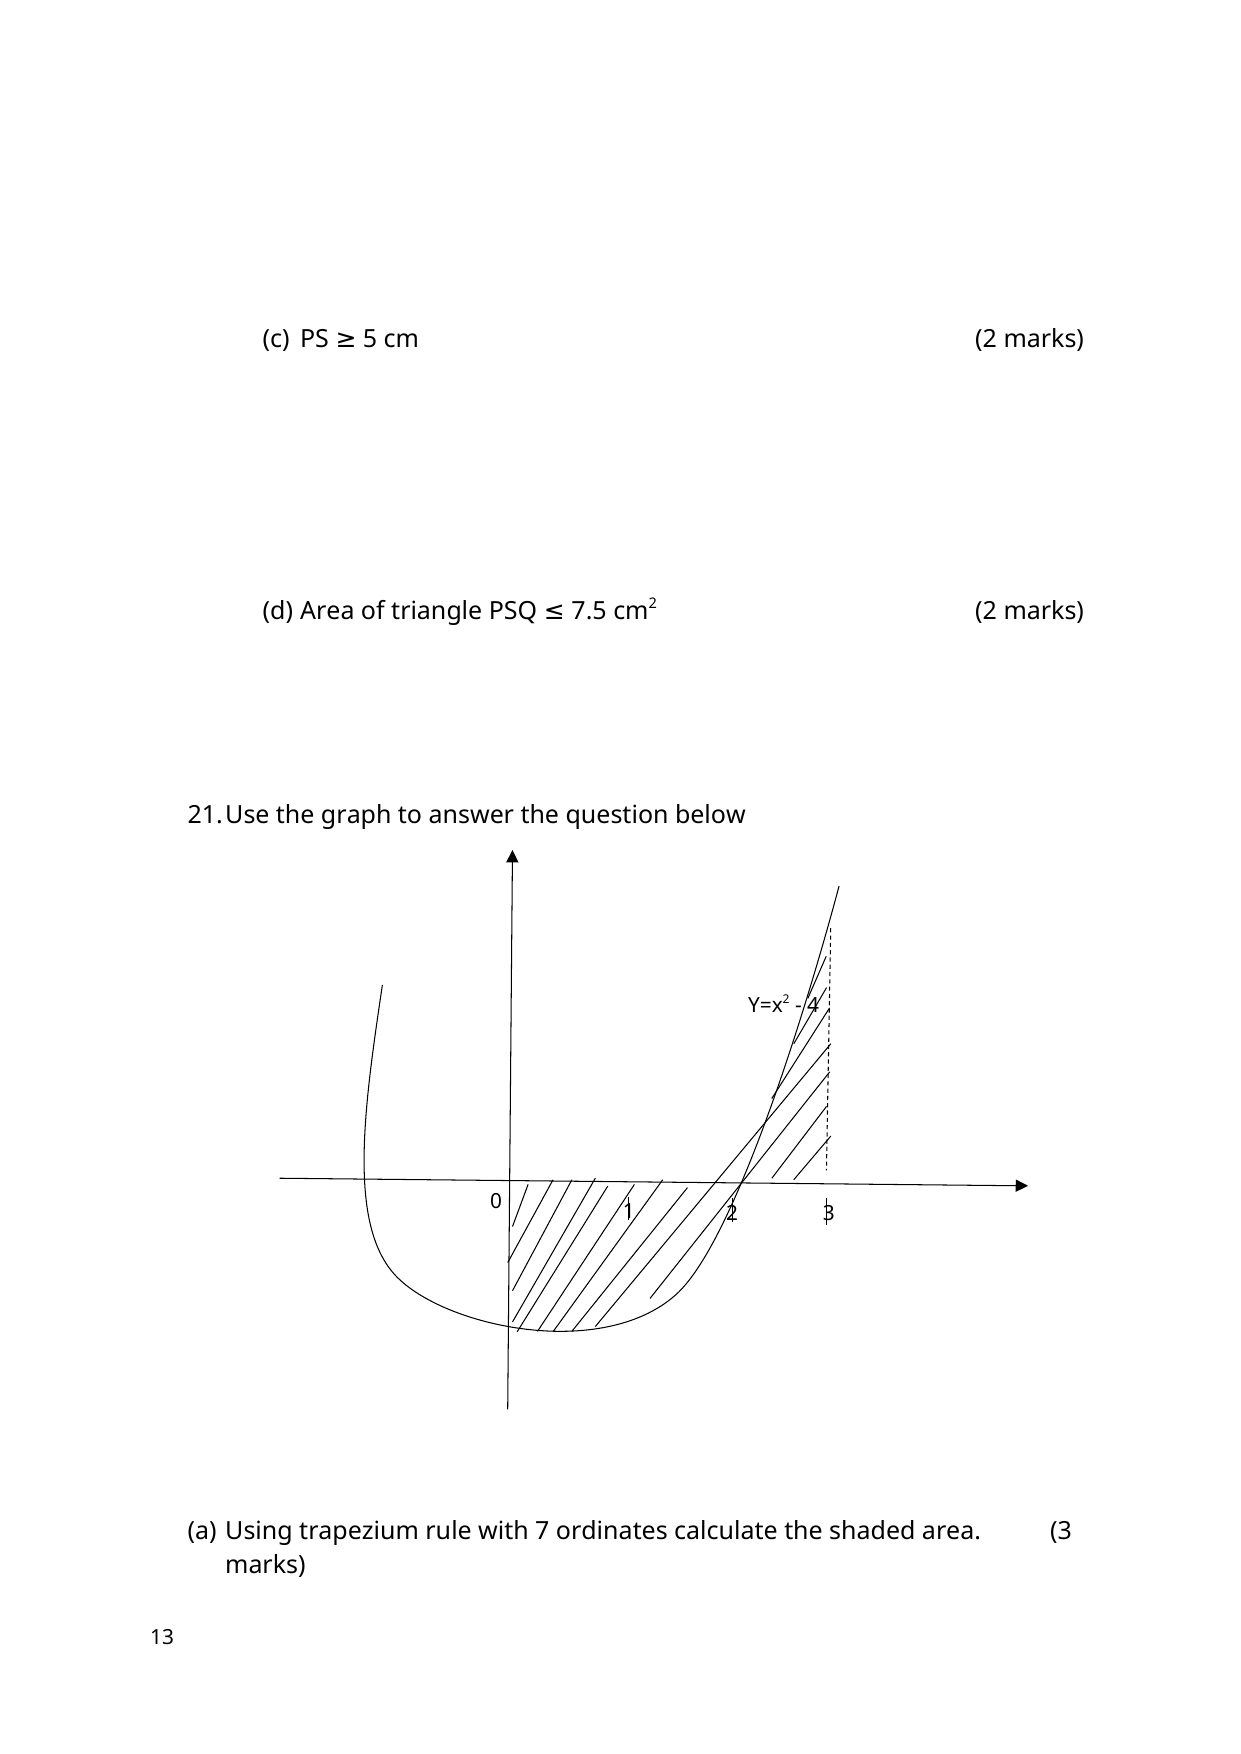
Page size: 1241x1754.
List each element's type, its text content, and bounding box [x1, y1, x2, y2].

list Use the graph to answer the question below [187, 797, 1090, 831]
list PS ≥ 5 cm (2 marks) [262, 320, 1090, 354]
list Area of triangle PSQ ≤ 7.5 cm2 (2 marks) [262, 593, 1090, 627]
list Using trapezium rule with 7 ordinates calculate the shaded area. (3 marks) [187, 1512, 1090, 1581]
